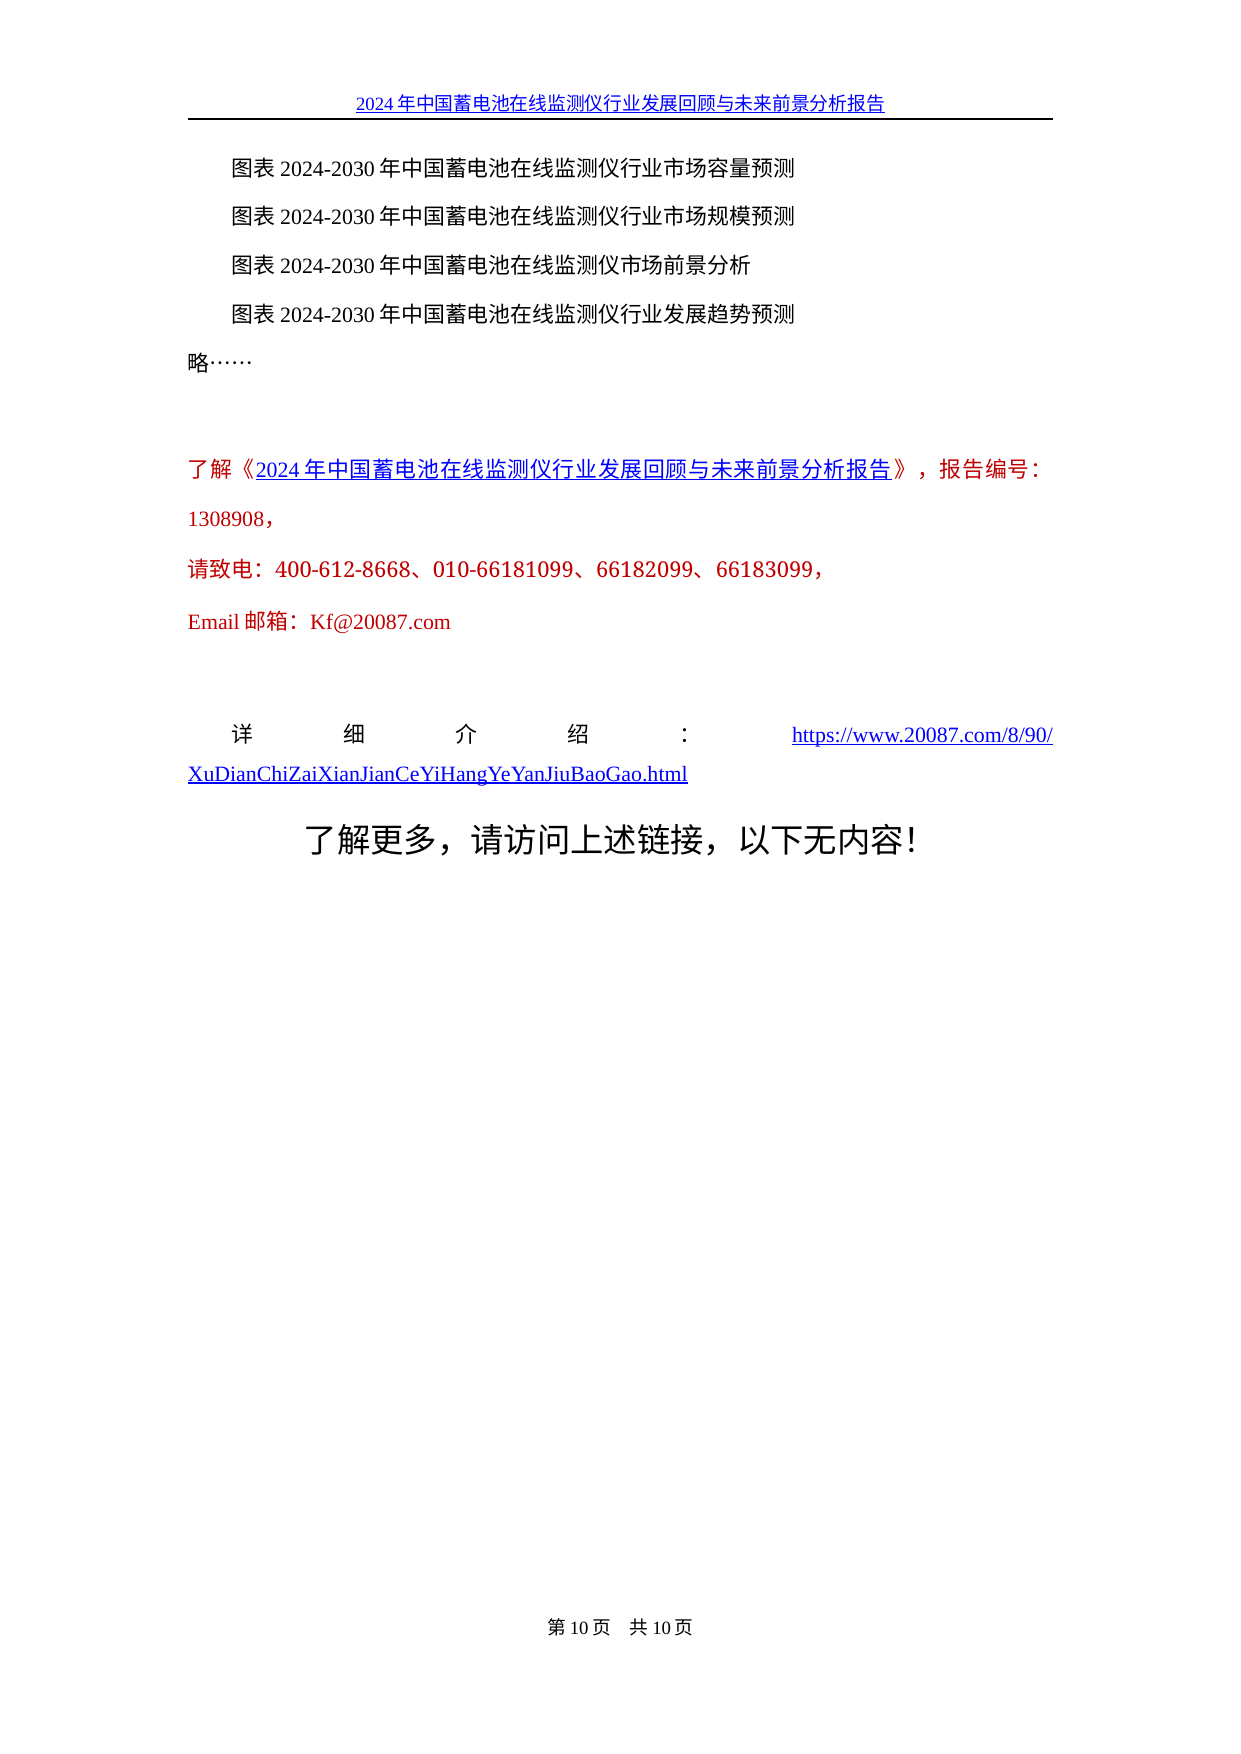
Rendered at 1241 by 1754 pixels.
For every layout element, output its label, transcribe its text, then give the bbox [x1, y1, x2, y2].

text Email邮箱：Kf@20087.com [187, 603, 1053, 636]
text 详细介绍：https://www.20087.com/8/90/XuDianChiZaiXianJianCeYiHangYeYanJiuBaoGao.html [187, 716, 1053, 789]
text 了解《2024年中国蓄电池在线监测仪行业发展回顾与未来前景分析报告》，报告编号：1308908， [187, 452, 1053, 533]
title 了解更多，请访问上述链接，以下无内容！ [187, 805, 1053, 870]
text 请致电：400-612-8668、010-66181099、66182099、66183099， [187, 552, 1053, 584]
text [187, 150, 1053, 378]
